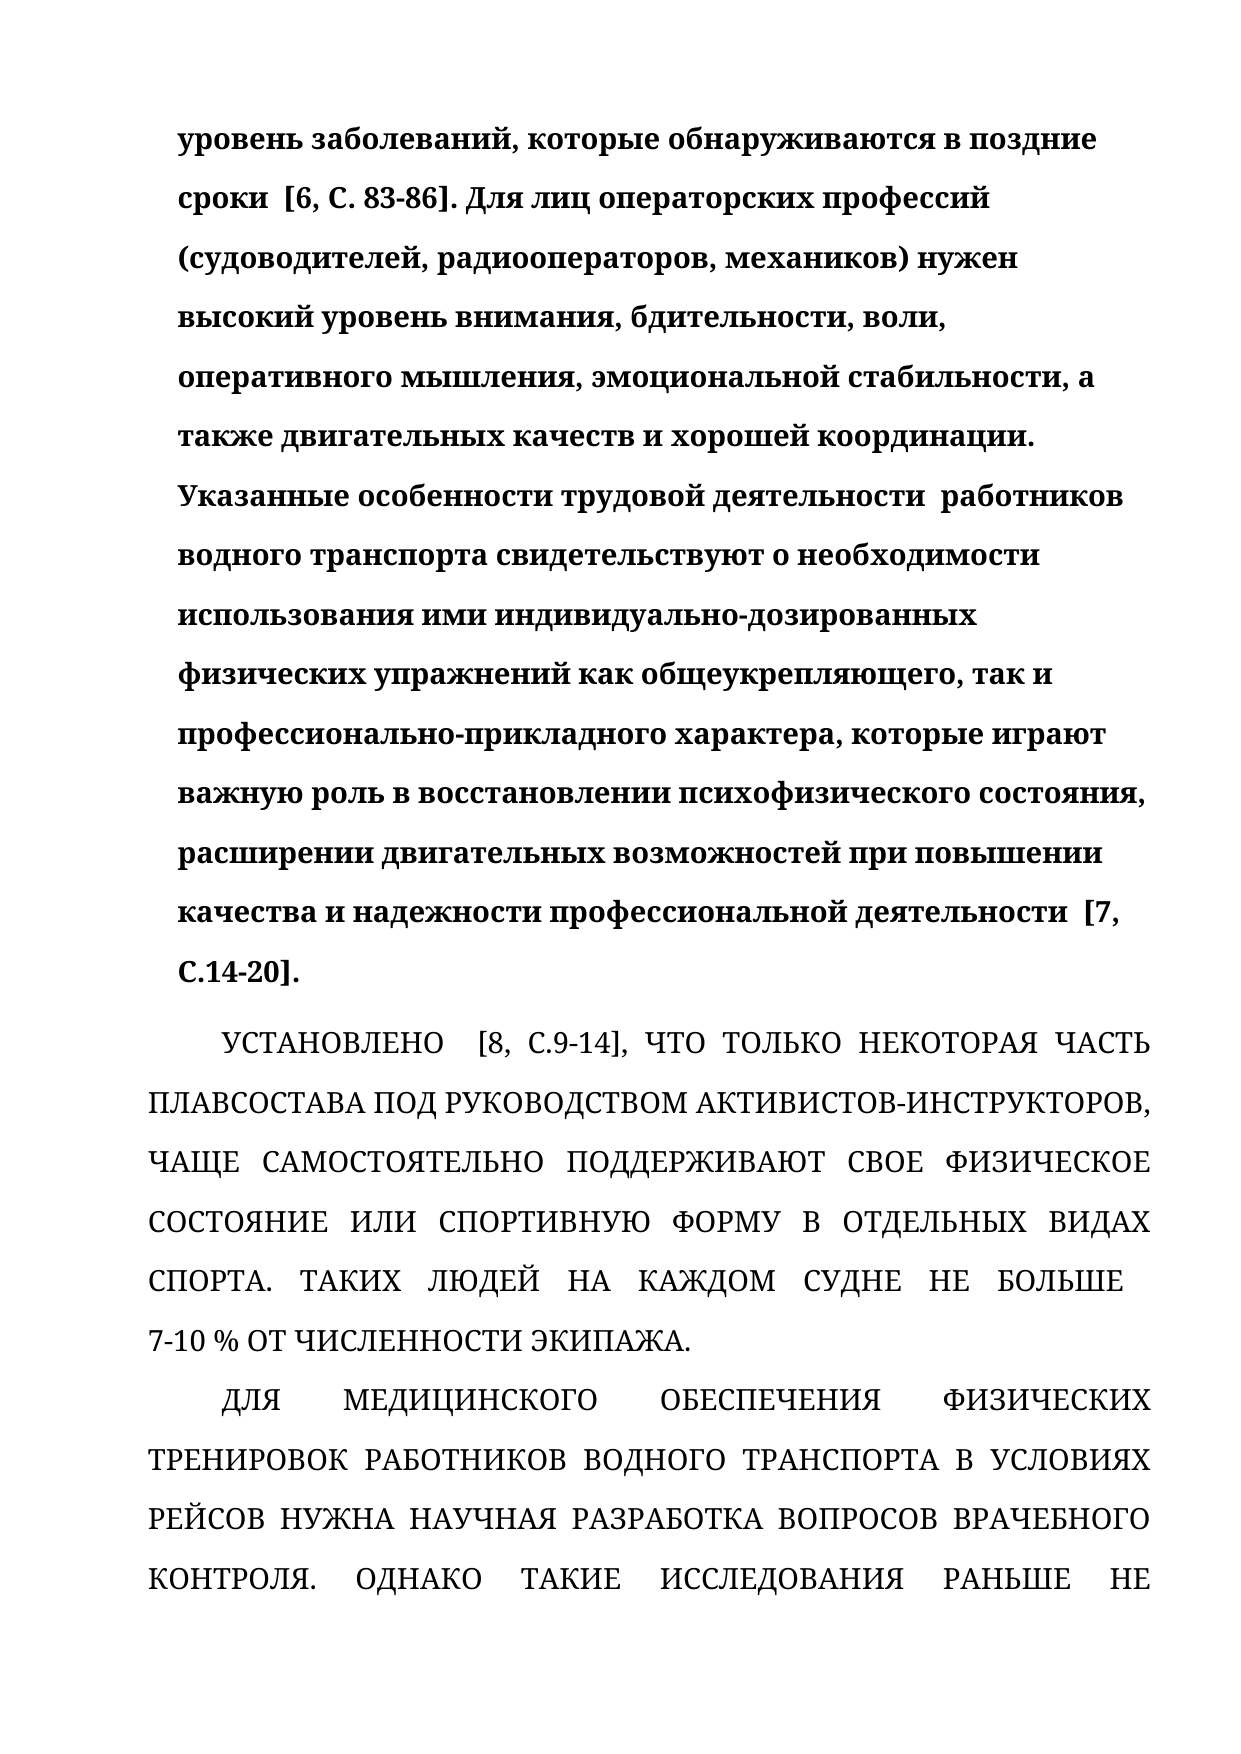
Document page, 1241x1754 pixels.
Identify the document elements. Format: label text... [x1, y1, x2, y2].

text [177, 118, 1152, 991]
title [148, 1380, 1152, 1598]
title Установлено [8, С.9-14], что только некоторая часть плавсостава под руководством активистов-инструкторов, чаще самостоятельно поддерживают свое физическое состояние или спортивную форму в отдельных видах спорта. Таких людей на каждом судне не больше 7-10 % от численности экипажа. [148, 1023, 1152, 1360]
